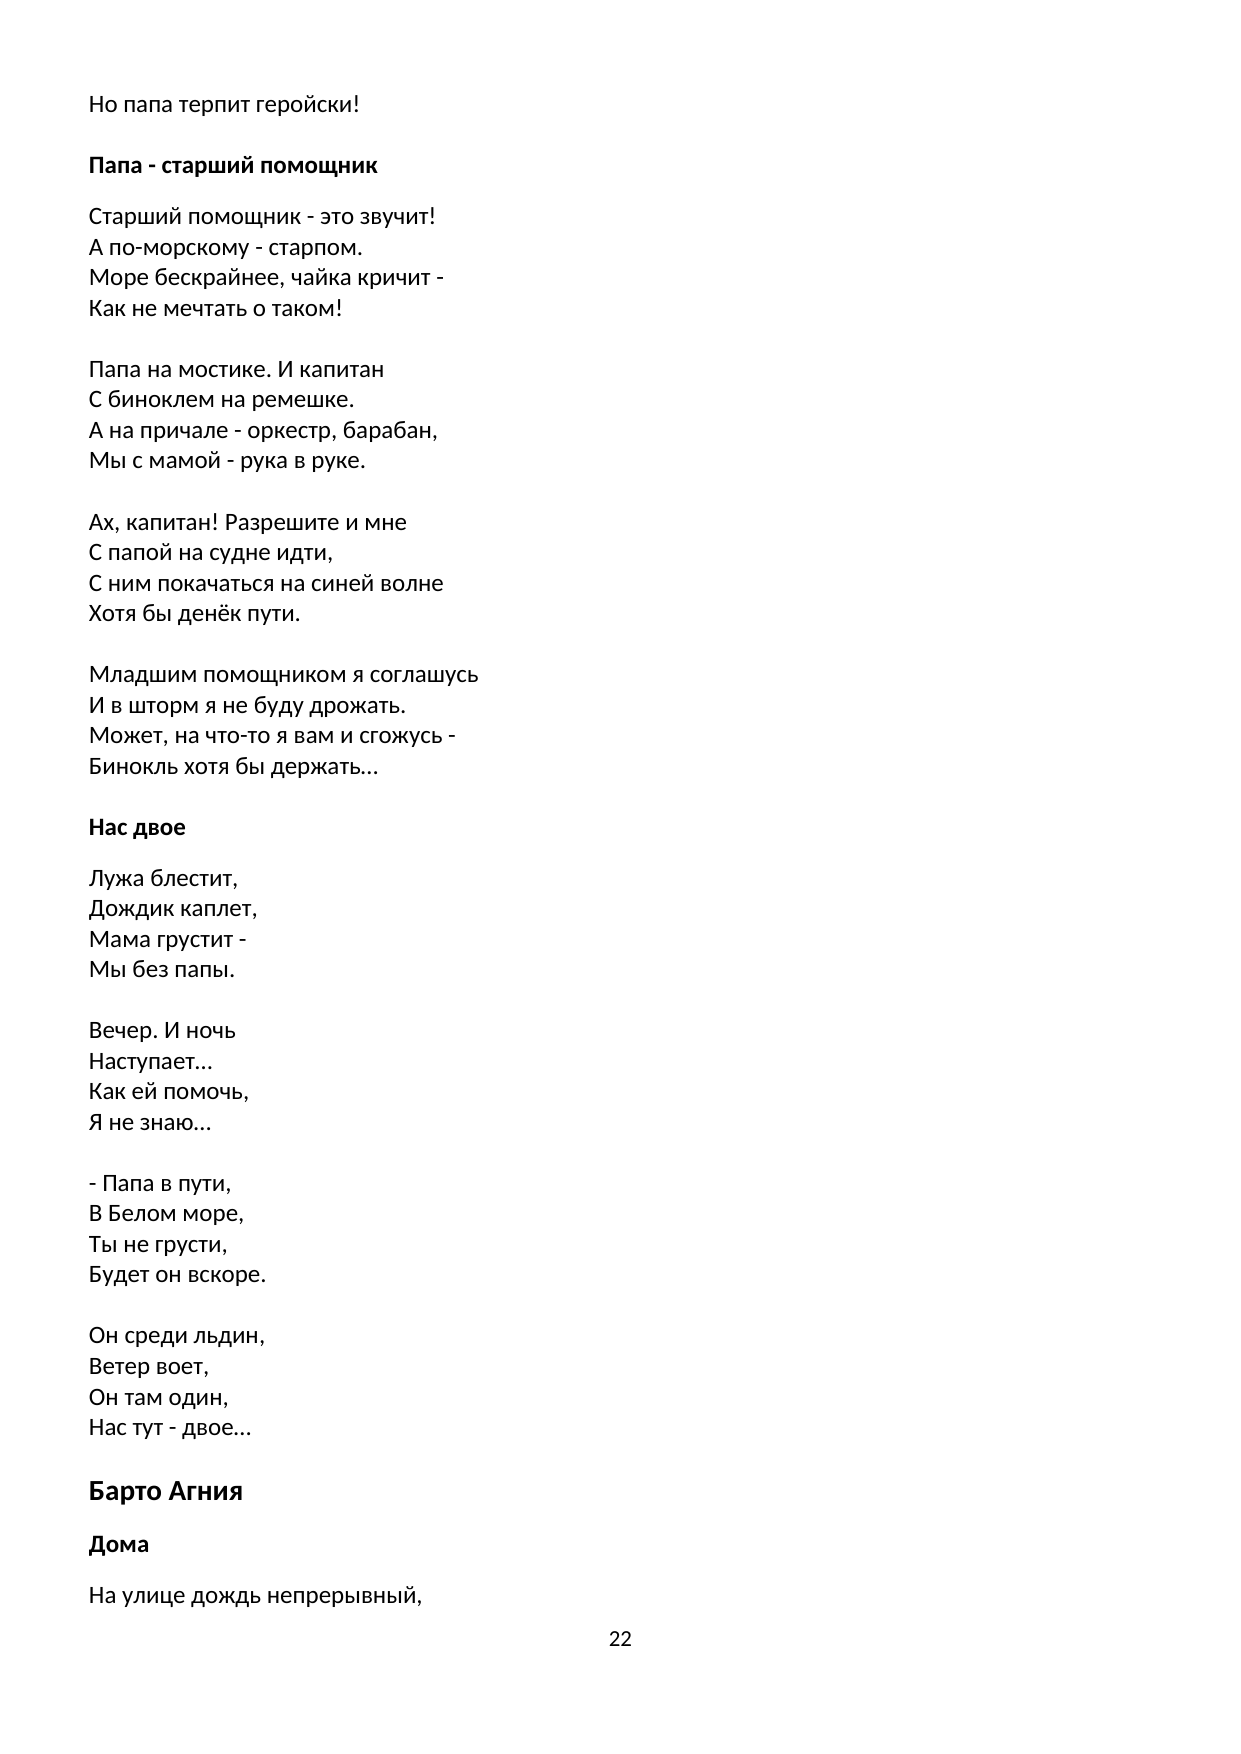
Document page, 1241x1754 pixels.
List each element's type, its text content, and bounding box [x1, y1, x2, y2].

text Будет он вскоре. [89, 1258, 1152, 1289]
text С биноклем на ремешке. [89, 384, 1152, 414]
text Как ей помочь, [89, 1075, 1152, 1106]
text Он среди льдин, [89, 1319, 1152, 1350]
text Я не знаю… [89, 1106, 1152, 1136]
text Наступает… [89, 1045, 1152, 1075]
text Мы с мамой - рука в руке. [89, 445, 1152, 475]
text Старший помощник - это звучит! [89, 201, 1152, 231]
text Мама грустит - [89, 923, 1152, 953]
text С папой на судне идти, [89, 536, 1152, 567]
text Как не мечтать о таком! [89, 292, 1152, 323]
text Ветер воет, [89, 1350, 1152, 1381]
text Ах, капитан! Разрешите и мне [89, 506, 1152, 536]
text Дождик каплет, [89, 892, 1152, 923]
text Он там один, [89, 1381, 1152, 1411]
text И в шторм я не буду дрожать. [89, 689, 1152, 719]
text Хотя бы денёк пути. [89, 597, 1152, 628]
text На улице дождь непрерывный, [89, 1579, 1152, 1609]
text Ты не грусти, [89, 1228, 1152, 1258]
text Младшим помощником я соглашусь [89, 658, 1152, 689]
text Нас тут - двое… [89, 1411, 1152, 1442]
text Барто Агния [89, 1472, 1152, 1508]
text Папа на мостике. И капитан [89, 353, 1152, 384]
text Дома [89, 1528, 1152, 1559]
text В Белом море, [89, 1197, 1152, 1228]
text Мы без папы. [89, 953, 1152, 984]
text Море бескрайнее, чайка кричит - [89, 262, 1152, 292]
text Бинокль хотя бы держать… [89, 750, 1152, 780]
text А по-морскому - старпом. [89, 231, 1152, 262]
text С ним покачаться на синей волне [89, 567, 1152, 597]
text Может, на что-то я вам и сгожусь - [89, 719, 1152, 750]
text Папа - старший помощник [89, 150, 1152, 180]
text Лужа блестит, [89, 862, 1152, 892]
text Вечер. И ночь [89, 1014, 1152, 1045]
text - Папа в пути, [89, 1167, 1152, 1197]
text А на причале - оркестр, барабан, [89, 414, 1152, 445]
text Но папа терпит геройски! [89, 89, 1152, 119]
text Нас двое [89, 811, 1152, 841]
